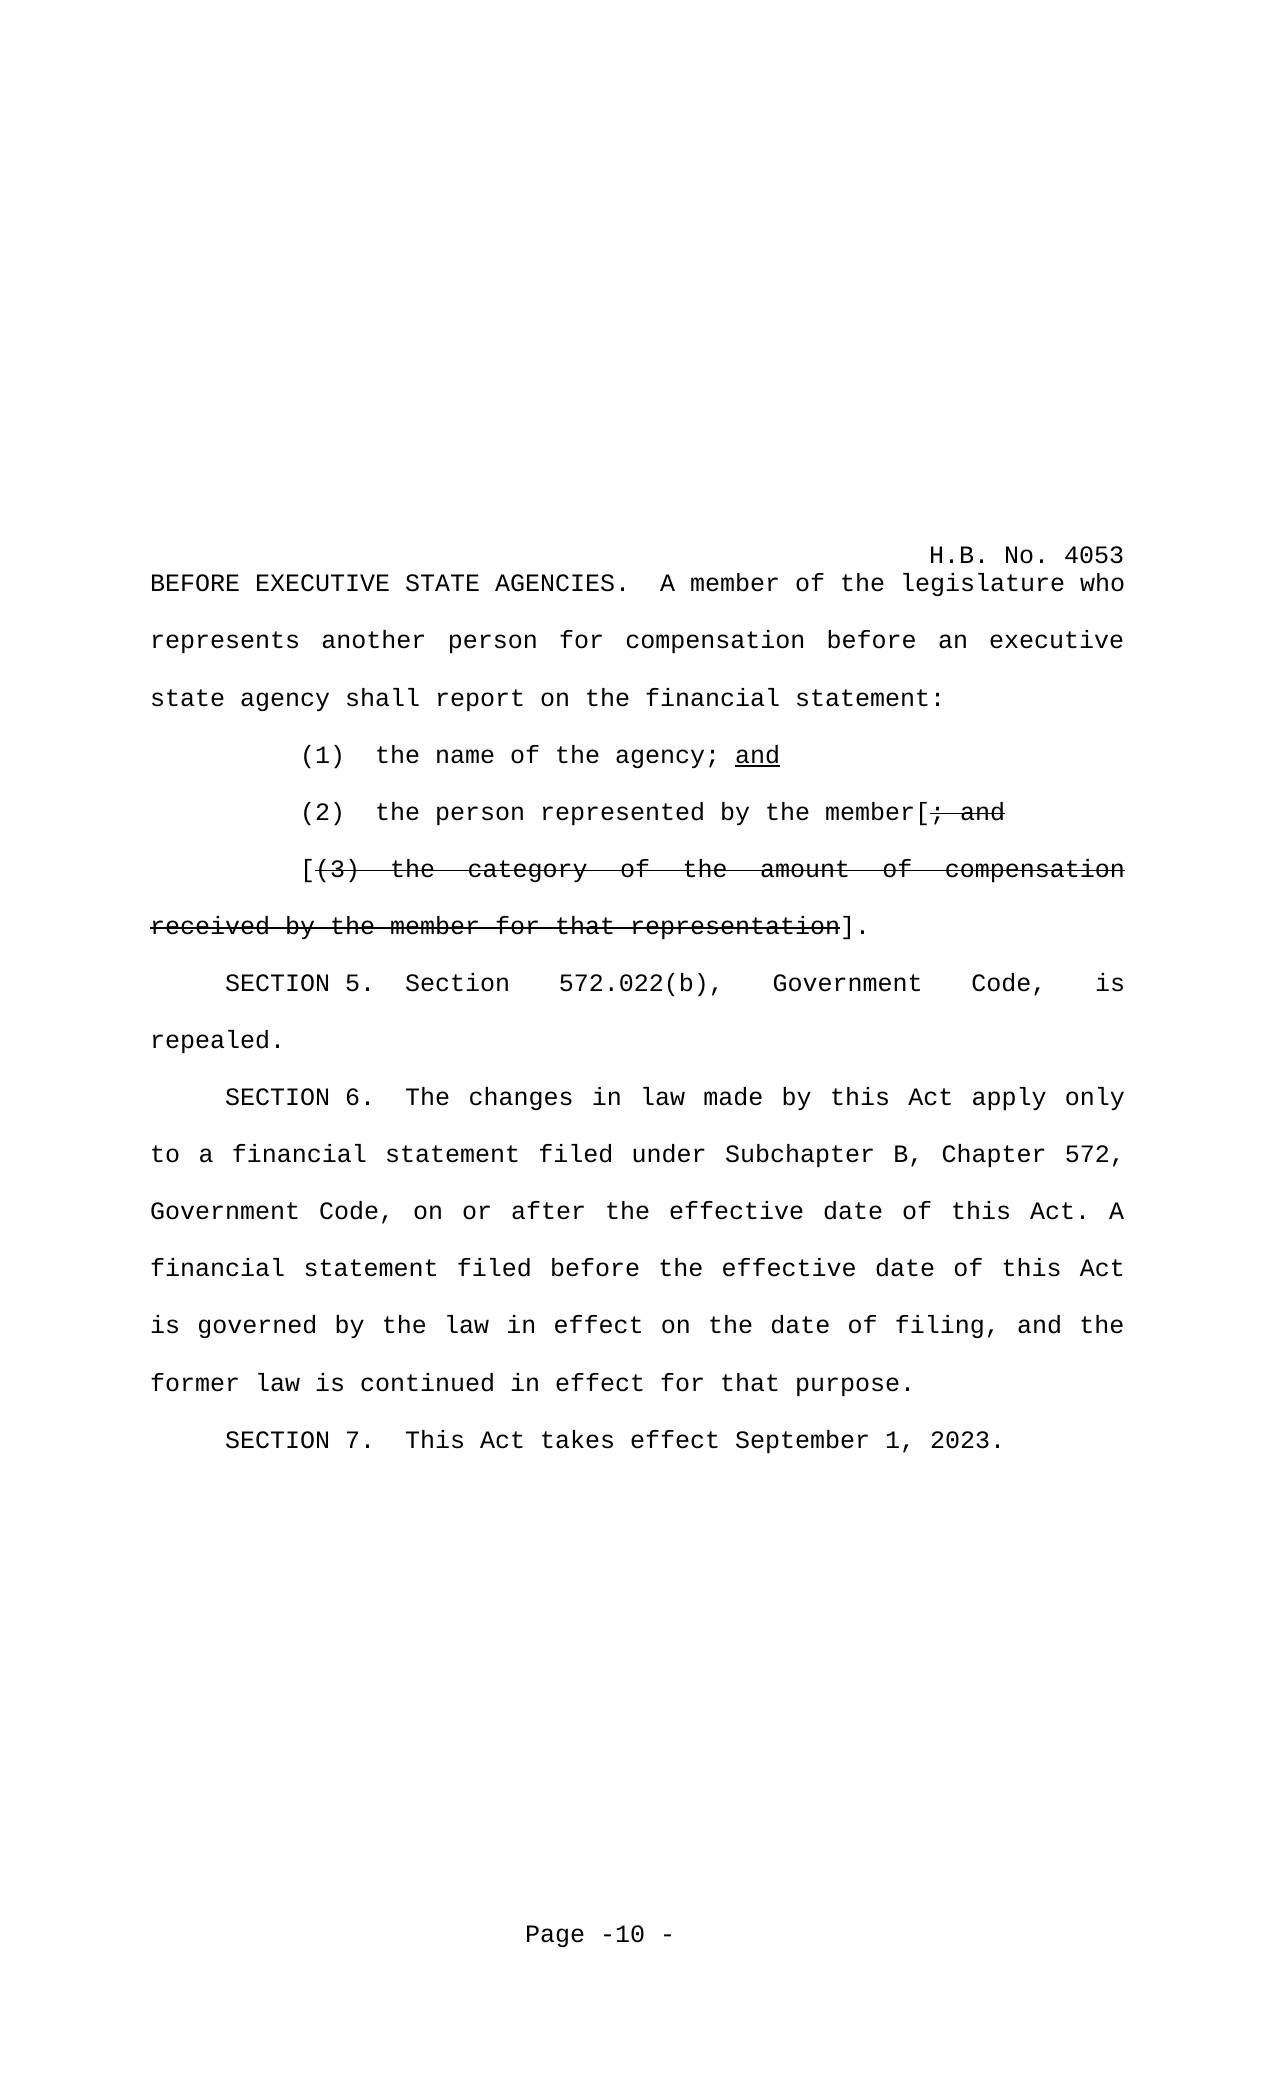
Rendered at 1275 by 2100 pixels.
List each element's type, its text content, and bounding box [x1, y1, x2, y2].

text SECTION 6. The changes in law made by this Act apply only to a financial statement filed under Subchapter B, Chapter 572, Government Code, on or after the effective date of this Act. A financial statement filed before the effective date of this Act is governed by the law in effect on the date of filing, and the former law is continued in effect for that purpose. [150, 1084, 1125, 1398]
text [(3) the category of the amount of compensation received by the member for that representation]. [150, 856, 1125, 942]
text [150, 571, 1125, 713]
text SECTION 5. Section 572.022(b), Government Code, is repealed. [150, 970, 1125, 1056]
text (1) the name of the agency; and [150, 742, 1125, 771]
text SECTION 7. This Act takes effect September 1, 2023. [150, 1427, 1125, 1456]
text (2) the person represented by the member[; and [150, 799, 1125, 828]
